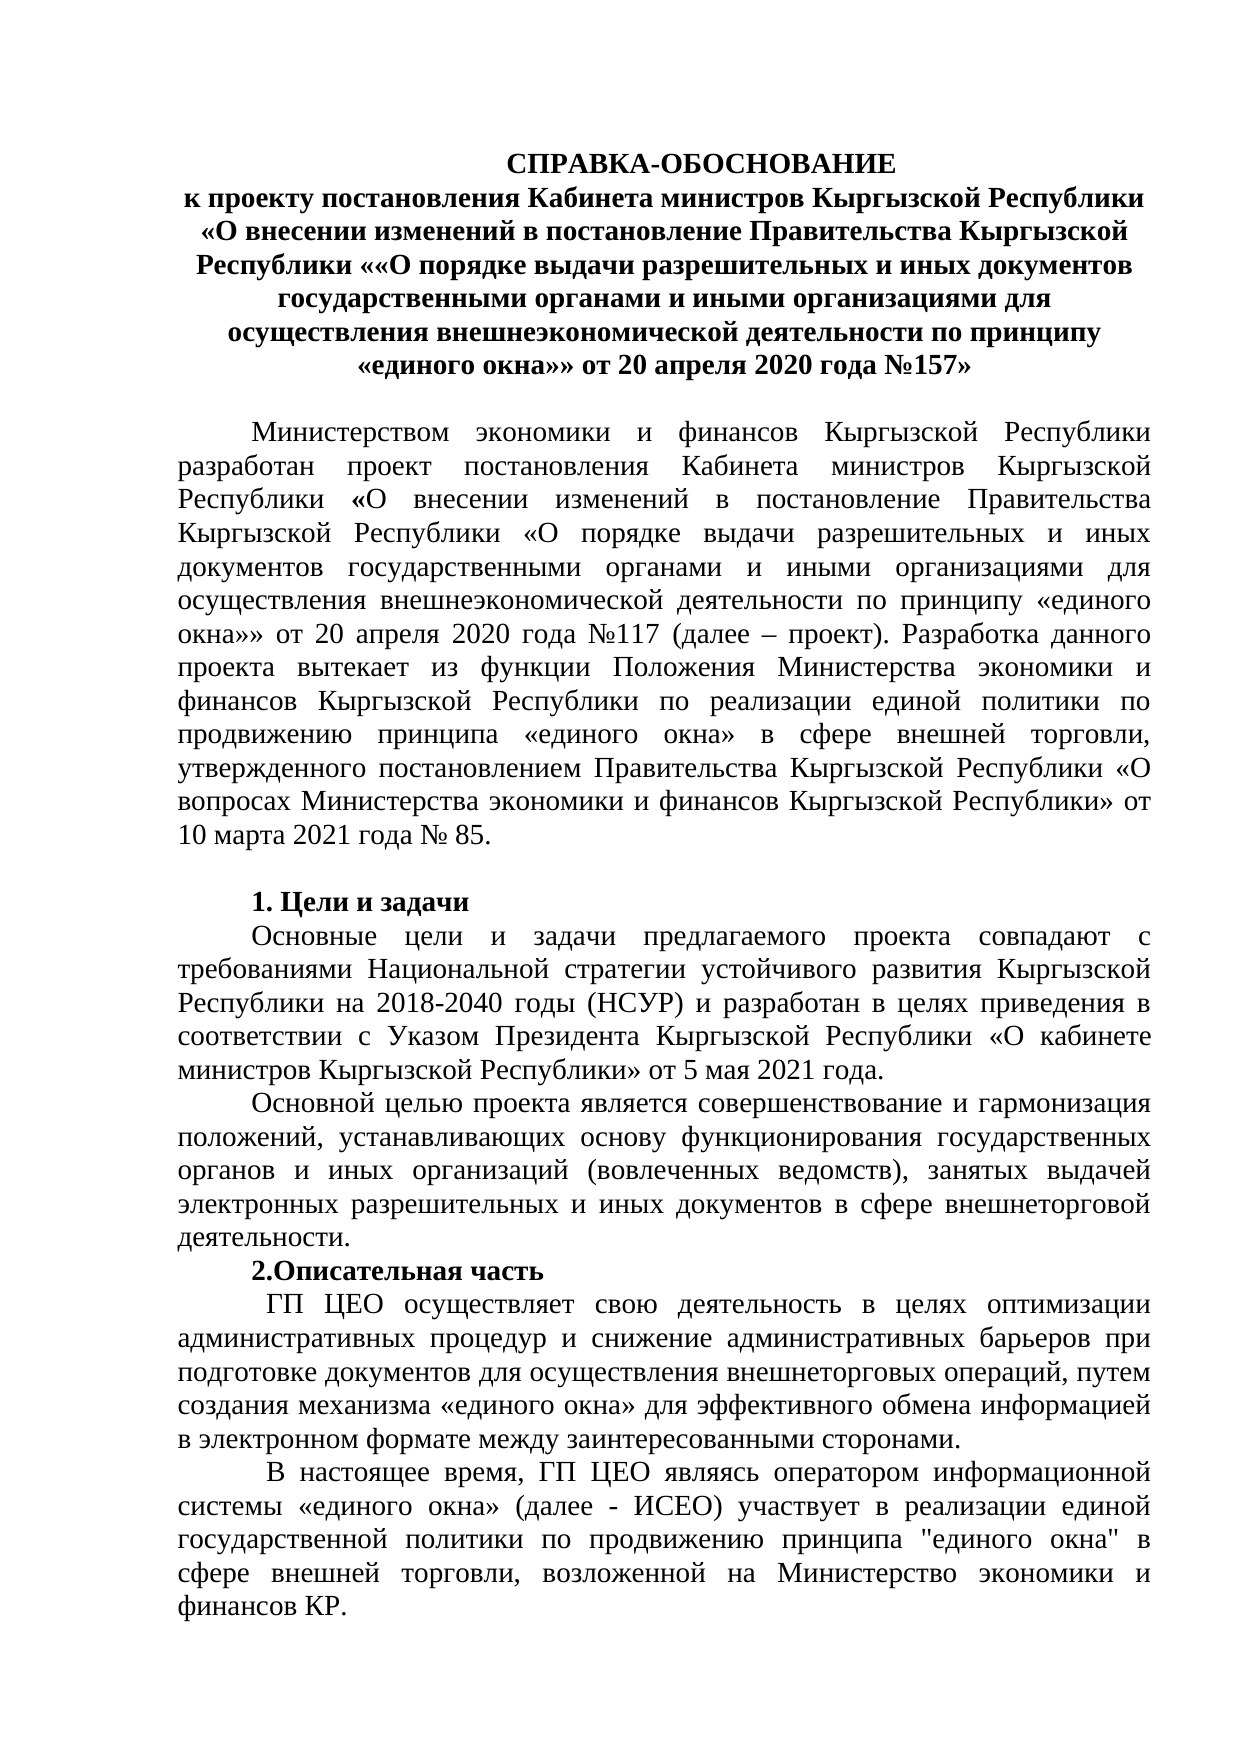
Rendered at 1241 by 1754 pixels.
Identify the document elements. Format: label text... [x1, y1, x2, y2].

text ГП ЦЕО осуществляет свою деятельность в целях оптимизации административных процедур и снижение административных барьеров при подготовке документов для осуществления внешнеторговых операций, путем создания механизма «единого окна» для эффективного обмена информацией в электронном формате между заинтересованными сторонами. [177, 1287, 1152, 1454]
text к проекту постановления Кабинета министров Кыргызской Республики «О внесении изменений в постановление Правительства Кыргызской Республики ««О порядке выдачи разрешительных и иных документов государственными органами и иными организациями для осуществления внешнеэкономической деятельности по принципу «единого окна»» от 20 апреля 2020 года №157» [177, 180, 1152, 381]
text Основной целью проекта является совершенствование и гармонизация положений, устанавливающих основу функционирования государственных органов и иных организаций (вовлеченных ведомств), занятых выдачей электронных разрешительных и иных документов в сфере внешнеторговой деятельности. [177, 1085, 1152, 1253]
text В настоящее время, ГП ЦЕО являясь оператором информационной системы «единого окна» (далее - ИСЕО) участвует в реализации единой государственной политики по продвижению принципа "единого окна" в сфере внешней торговли, возложенной на Министерство экономики и финансов КР. [177, 1454, 1152, 1622]
text Министерством экономики и финансов Кыргызской Республики разработан проект постановления Кабинета министров Кыргызской Республики «О внесении изменений в постановление Правительства Кыргызской Республики «О порядке выдачи разрешительных и иных документов государственными органами и иными организациями для осуществления внешнеэкономической деятельности по принципу «единого окна»» от 20 апреля 2020 года №117 (далее – проект). Разработка данного проекта вытекает из функции Положения Министерства экономики и финансов Кыргызской Республики по реализации единой политики по продвижению принципа «единого окна» в сфере внешней торговли, утвержденного постановлением Правительства Кыргызской Республики «О вопросах Министерства экономики и финансов Кыргызской Республики» от 10 марта 2021 года № 85. [177, 414, 1152, 851]
text 2.Описательная часть [177, 1253, 1152, 1287]
text 1. Цели и задачи [177, 884, 1152, 918]
text Основные цели и задачи предлагаемого проекта совпадают с требованиями Национальной стратегии устойчивого развития Кыргызской Республики на 2018-2040 годы (НСУР) и разработан в целях приведения в соответствии с Указом Президента Кыргызской Республики «О кабинете министров Кыргызской Республики» от 5 мая 2021 года. [177, 918, 1152, 1085]
text СПРАВКА-ОБОСНОВАНИЕ [177, 146, 1152, 180]
